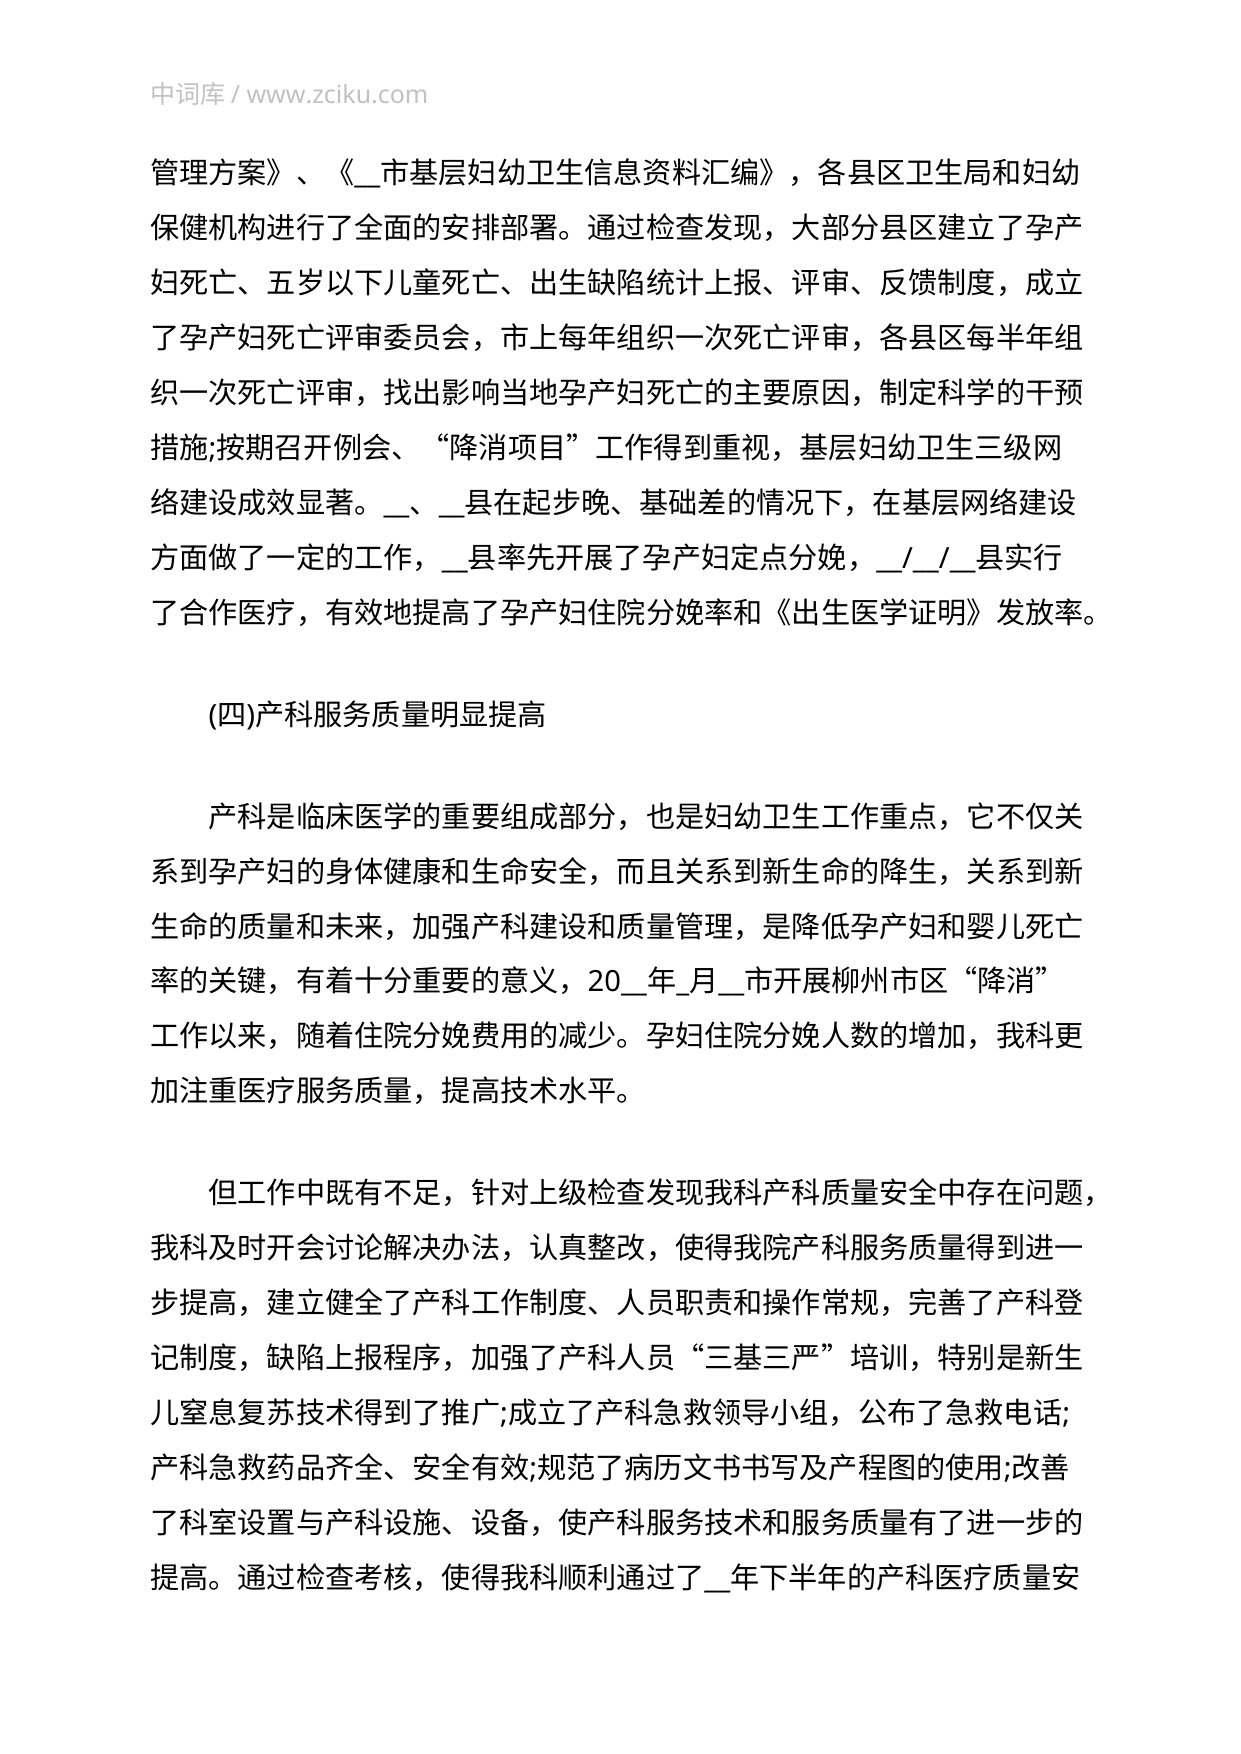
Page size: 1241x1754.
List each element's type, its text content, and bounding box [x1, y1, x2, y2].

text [150, 150, 1090, 632]
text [150, 1170, 1090, 1597]
text (四)产科服务质量明显提高 [150, 691, 1090, 734]
text 产科是临床医学的重要组成部分，也是妇幼卫生工作重点，它不仅关系到孕产妇的身体健康和生命安全，而且关系到新生命的降生，关系到新生命的质量和未来，加强产科建设和质量管理，是降低孕产妇和婴儿死亡率的关键，有着十分重要的意义，20__年_月__市开展柳州市区“降消”工作以来，随着住院分娩费用的减少。孕妇住院分娩人数的增加，我科更加注重医疗服务质量，提高技术水平。 [150, 793, 1090, 1110]
